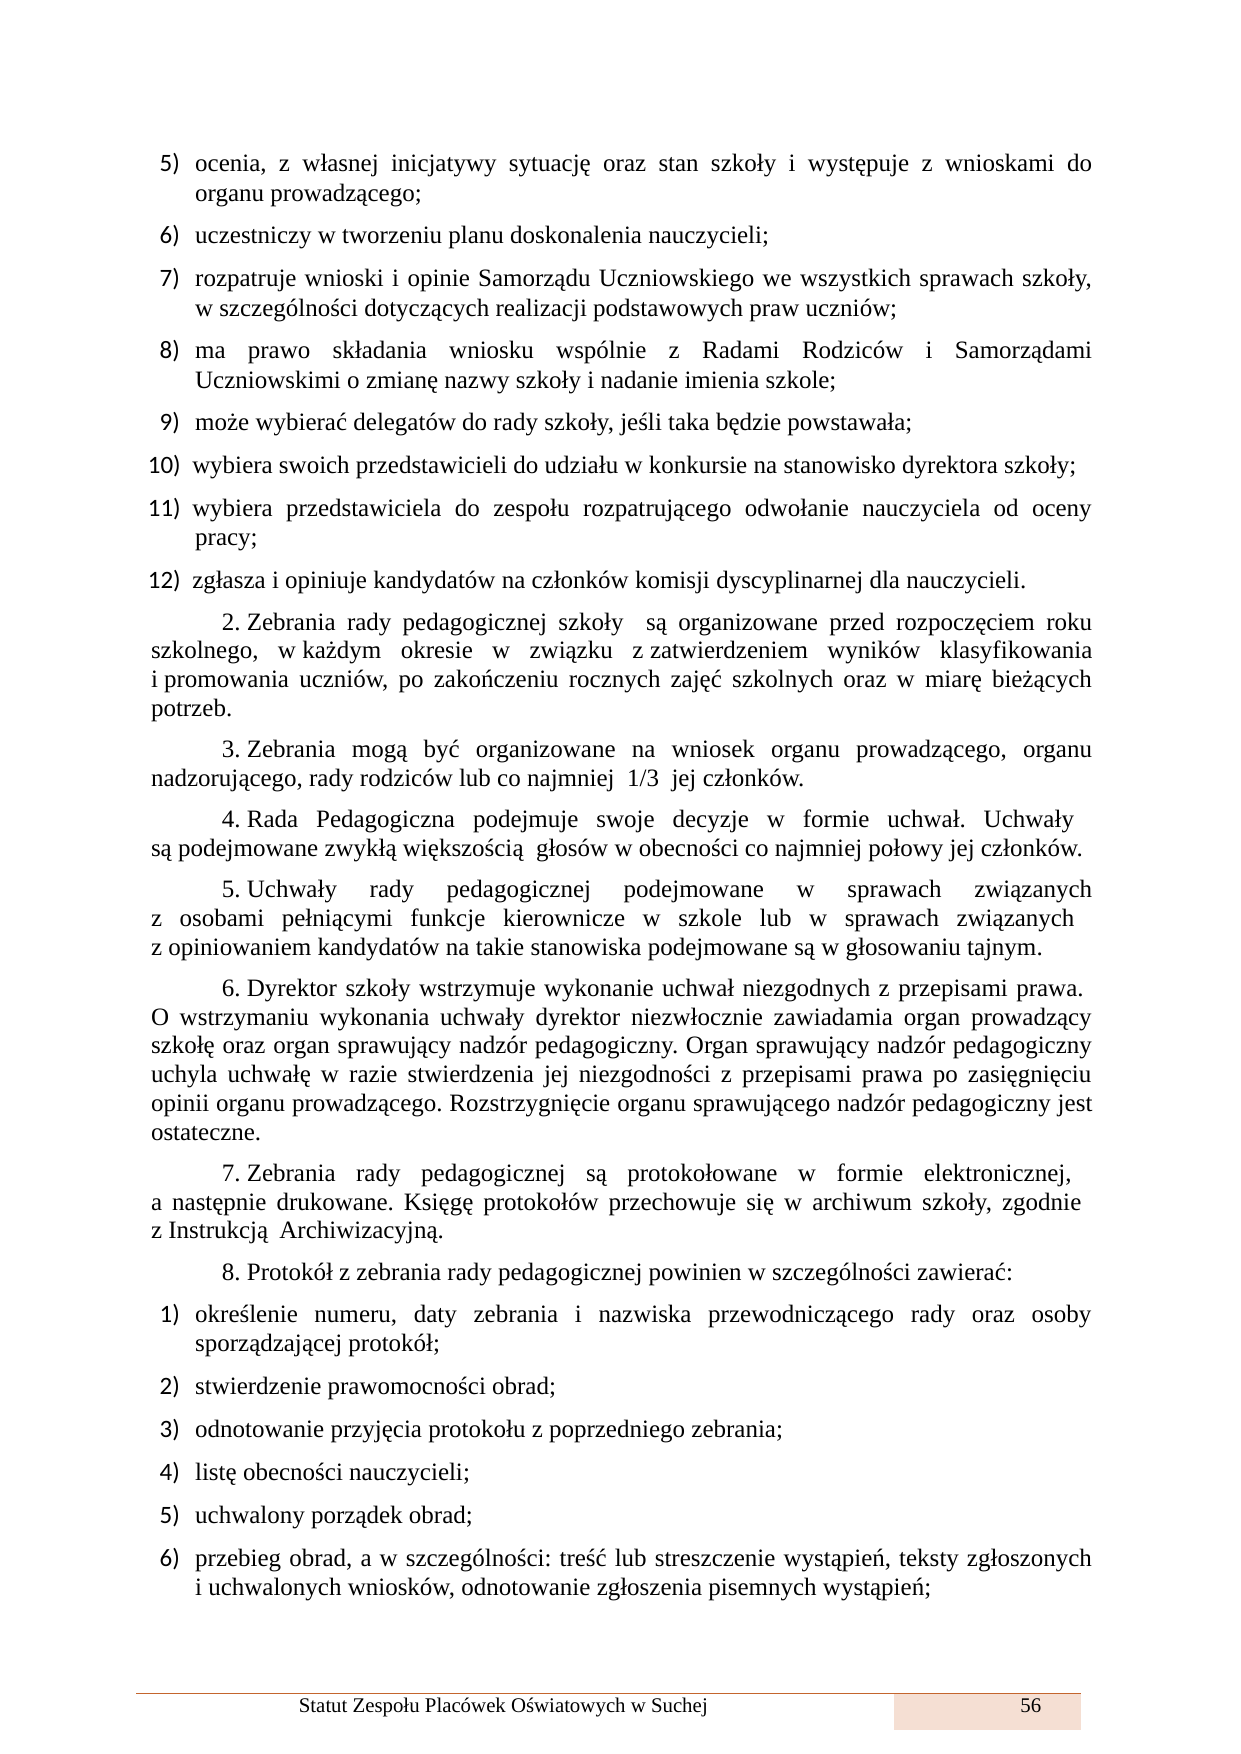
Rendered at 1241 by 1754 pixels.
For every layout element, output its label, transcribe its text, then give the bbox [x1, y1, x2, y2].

list uchwalony porządek obrad; [159, 1499, 1093, 1529]
list ma prawo składania wniosku wspólnie z Radami Rodziców i Samorządami Uczniowskimi o zmianę nazwy szkoły i nadanie imienia szkole; [159, 334, 1093, 393]
list przebieg obrad, a w szczególności: treść lub streszczenie wystąpień, teksty zgłoszonych i uchwalonych wniosków, odnotowanie zgłoszenia pisemnych wystąpień; [159, 1542, 1093, 1601]
list Protokół z zebrania rady pedagogicznej powinien w szczególności zawierać: [151, 1257, 1093, 1286]
list Rada Pedagogiczna podejmuje swoje decyzje w formie uchwał. Uchwały są podejmowane zwykłą większością głosów w obecności co najmniej połowy jej członków. [151, 804, 1093, 862]
list może wybierać delegatów do rady szkoły, jeśli taka będzie powstawała; [159, 406, 1093, 436]
list ocenia, z własnej inicjatywy sytuację oraz stan szkoły i występuje z wnioskami do organu prowadzącego; [159, 148, 1093, 207]
list Zebrania rady pedagogicznej szkoły są organizowane przed rozpoczęciem roku szkolnego, w każdym okresie w związku z zatwierdzeniem wyników klasyfikowania i promowania uczniów, po zakończeniu rocznych zajęć szkolnych oraz w miarę bieżących potrzeb. [151, 607, 1093, 722]
list stwierdzenie prawomocności obrad; [159, 1370, 1093, 1400]
list wybiera przedstawiciela do zespołu rozpatrującego odwołanie nauczyciela od oceny pracy; [148, 492, 1093, 551]
list wybiera swoich przedstawicieli do udziału w konkursie na stanowisko dyrektora szkoły; [148, 449, 1093, 479]
list Uchwały rady pedagogicznej podejmowane w sprawach związanych z osobami pełniącymi funkcje kierownicze w szkole lub w sprawach związanych z opiniowaniem kandydatów na takie stanowiska podejmowane są w głosowaniu tajnym. [151, 874, 1093, 961]
list Zebrania mogą być organizowane na wniosek organu prowadzącego, organu nadzorującego, rady rodziców lub co najmniej 1/3 jej członków. [151, 734, 1093, 792]
list listę obecności nauczycieli; [159, 1456, 1093, 1486]
list zgłasza i opiniuje kandydatów na członków komisji dyscyplinarnej dla nauczycieli. [148, 564, 1093, 594]
list Dyrektor szkoły wstrzymuje wykonanie uchwał niezgodnych z przepisami prawa. O wstrzymaniu wykonania uchwały dyrektor niezwłocznie zawiadamia organ prowadzący szkołę oraz organ sprawujący nadzór pedagogiczny. Organ sprawujący nadzór pedagogiczny uchyla uchwałę w razie stwierdzenia jej niezgodności z przepisami prawa po zasięgnięciu opinii organu prowadzącego. Rozstrzygnięcie organu sprawującego nadzór pedagogiczny jest ostateczne. [151, 973, 1093, 1146]
list określenie numeru, daty zebrania i nazwiska przewodniczącego rady oraz osoby sporządzającej protokół; [159, 1298, 1093, 1357]
list uczestniczy w tworzeniu planu doskonalenia nauczycieli; [159, 219, 1093, 250]
list Zebrania rady pedagogicznej są protokołowane w formie elektronicznej, a następnie drukowane. Księgę protokołów przechowuje się w archiwum szkoły, zgodnie z Instrukcją Archiwizacyjną. [151, 1158, 1093, 1244]
list rozpatruje wnioski i opinie Samorządu Uczniowskiego we wszystkich sprawach szkoły, w szczególności dotyczących realizacji podstawowych praw uczniów; [159, 262, 1093, 322]
list odnotowanie przyjęcia protokołu z poprzedniego zebrania; [159, 1413, 1093, 1443]
